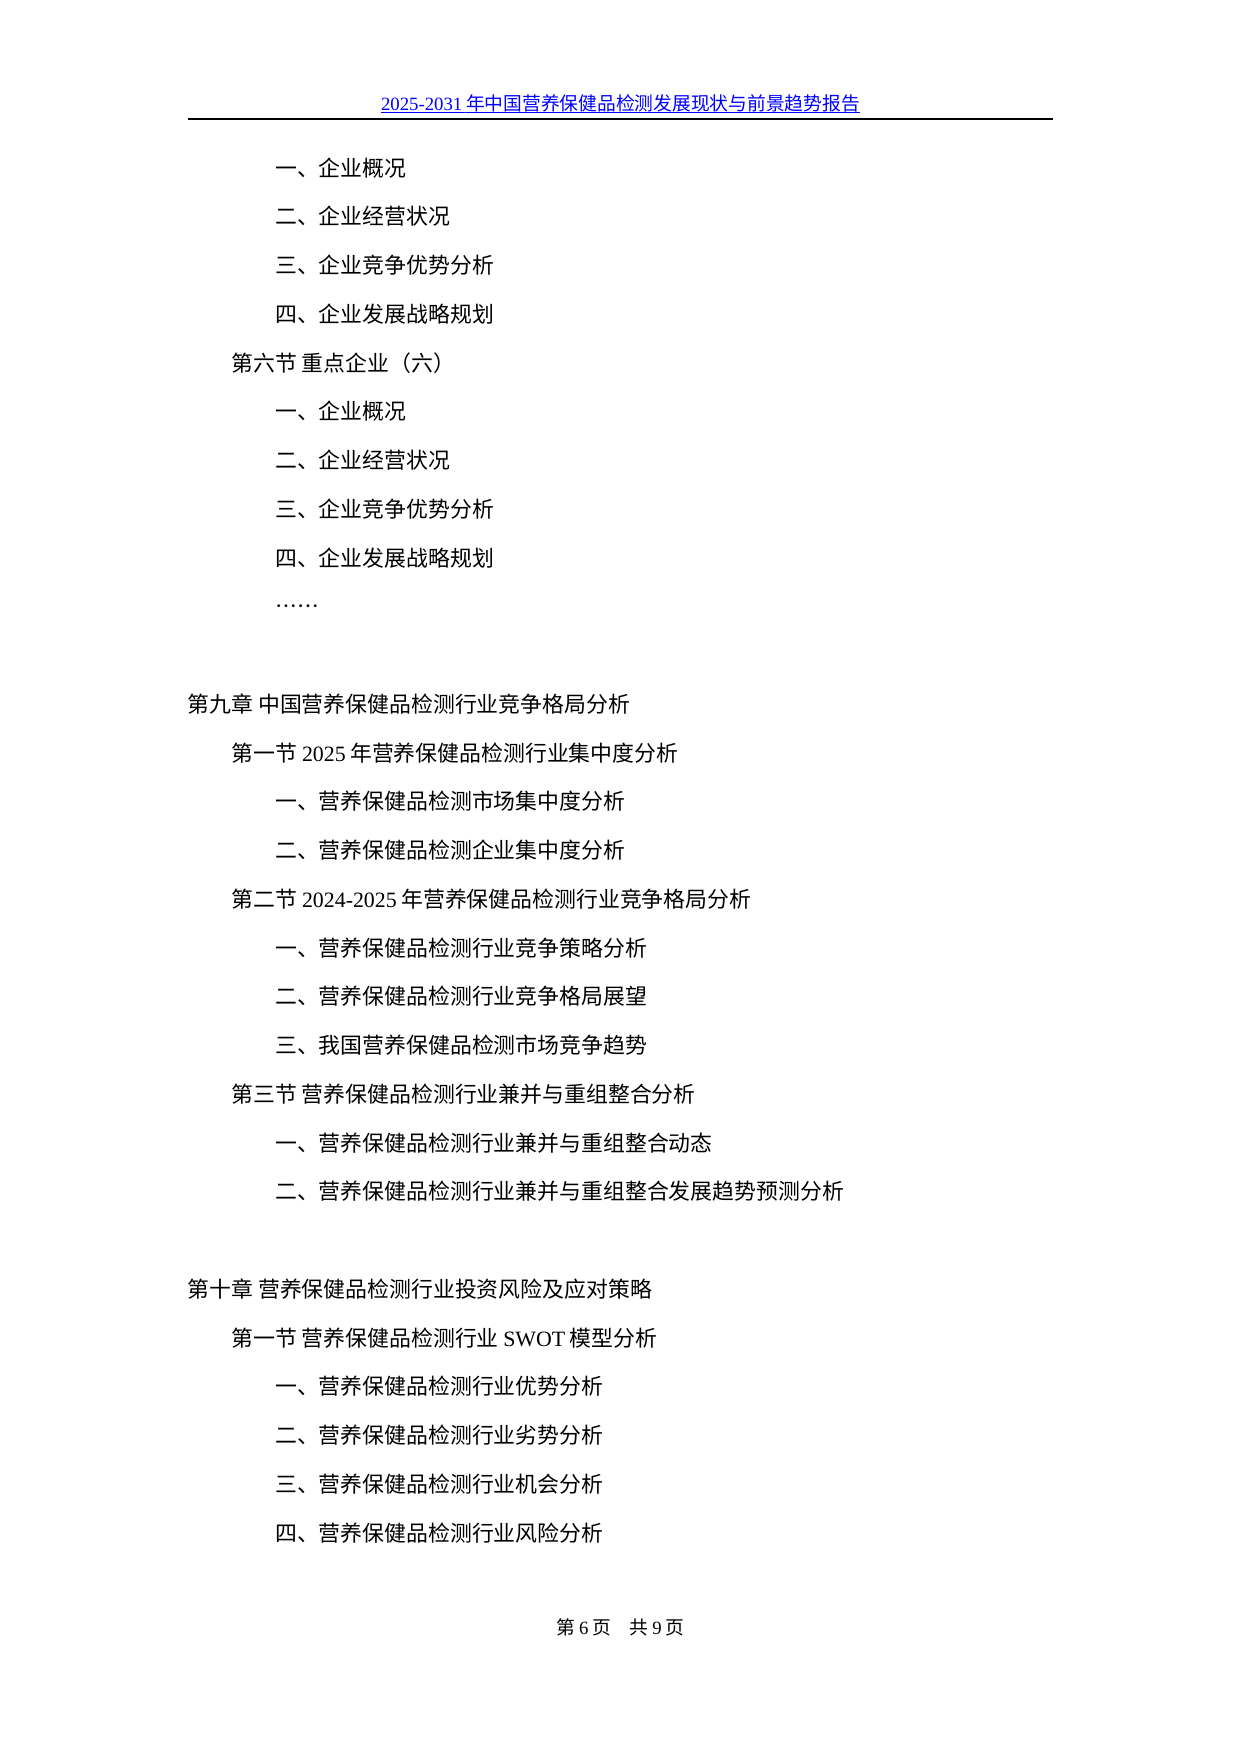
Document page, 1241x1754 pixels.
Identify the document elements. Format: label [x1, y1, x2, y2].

text [187, 150, 1053, 1548]
